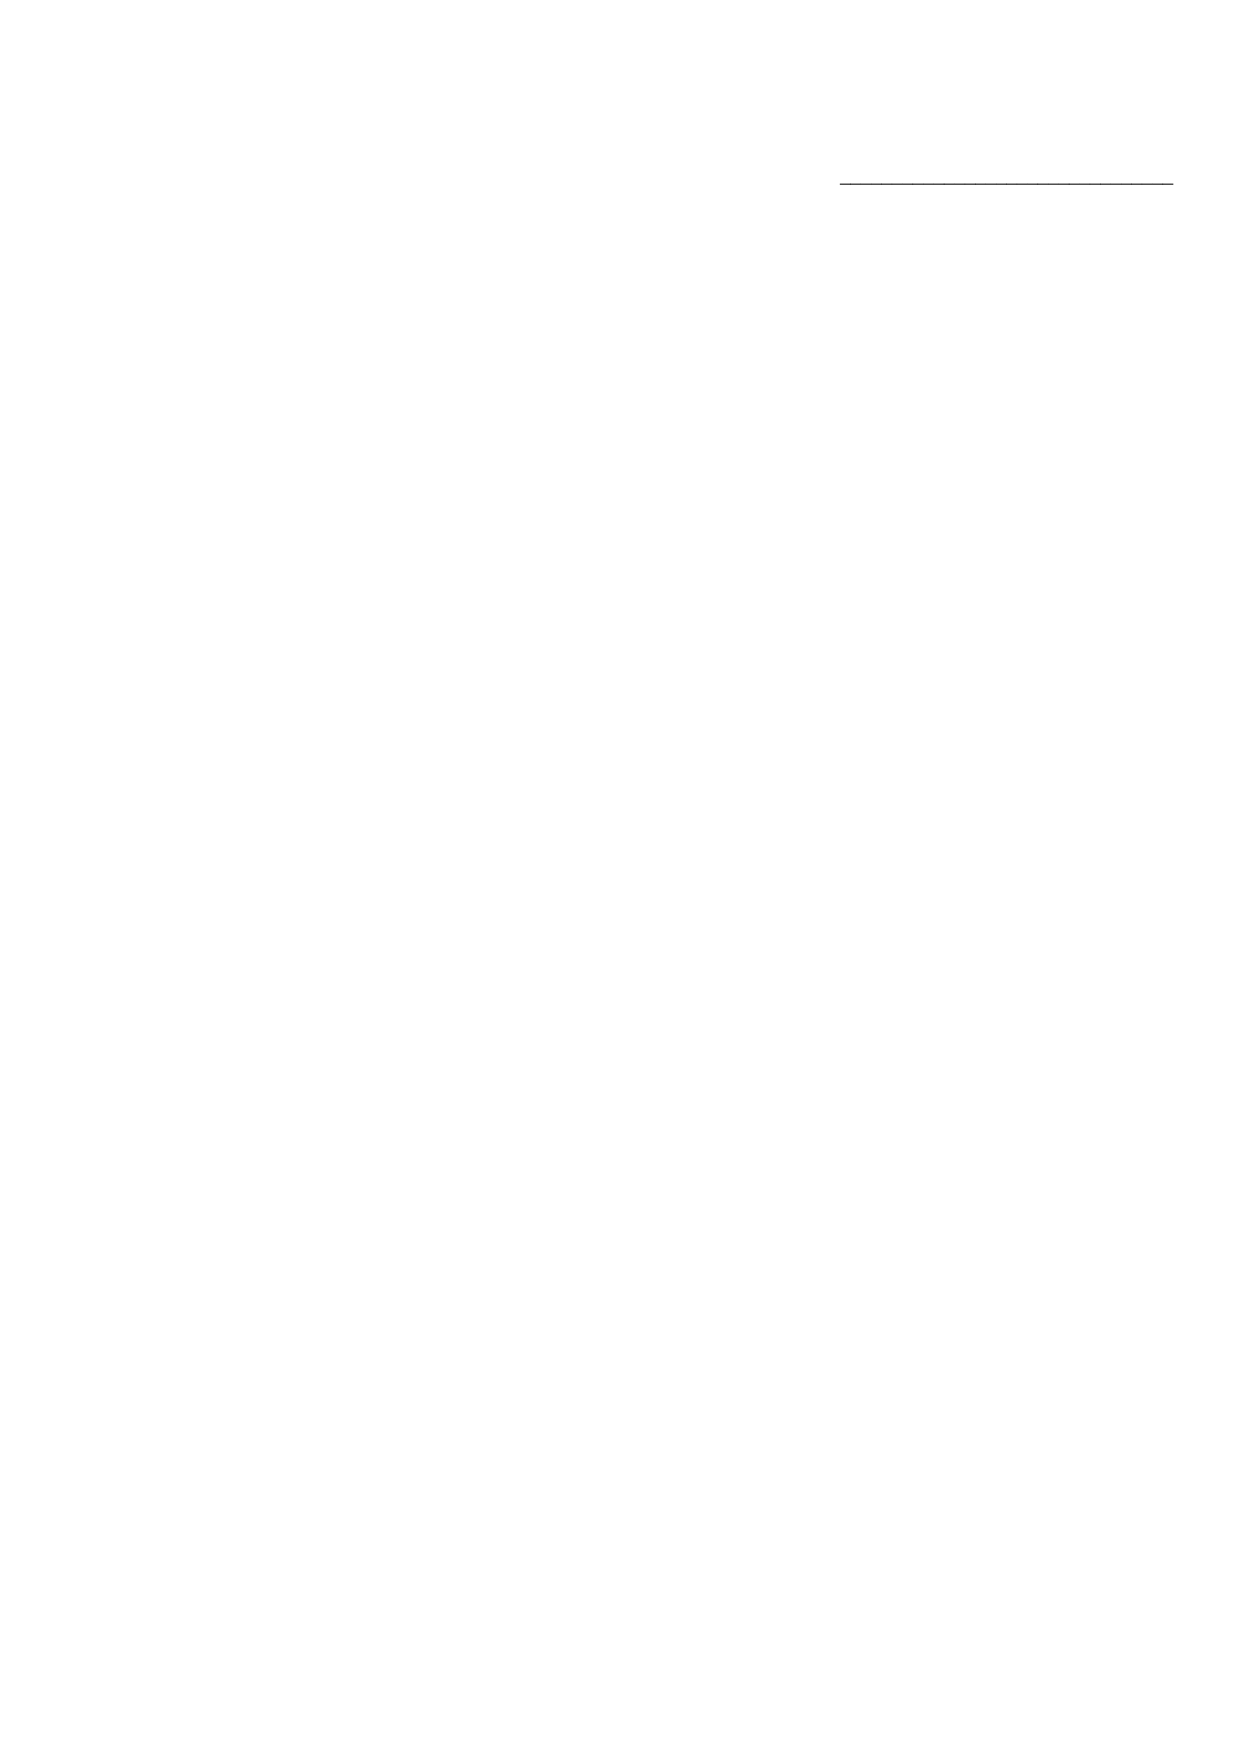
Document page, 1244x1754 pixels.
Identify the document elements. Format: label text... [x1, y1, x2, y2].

text ________________________________ [133, 162, 1173, 187]
